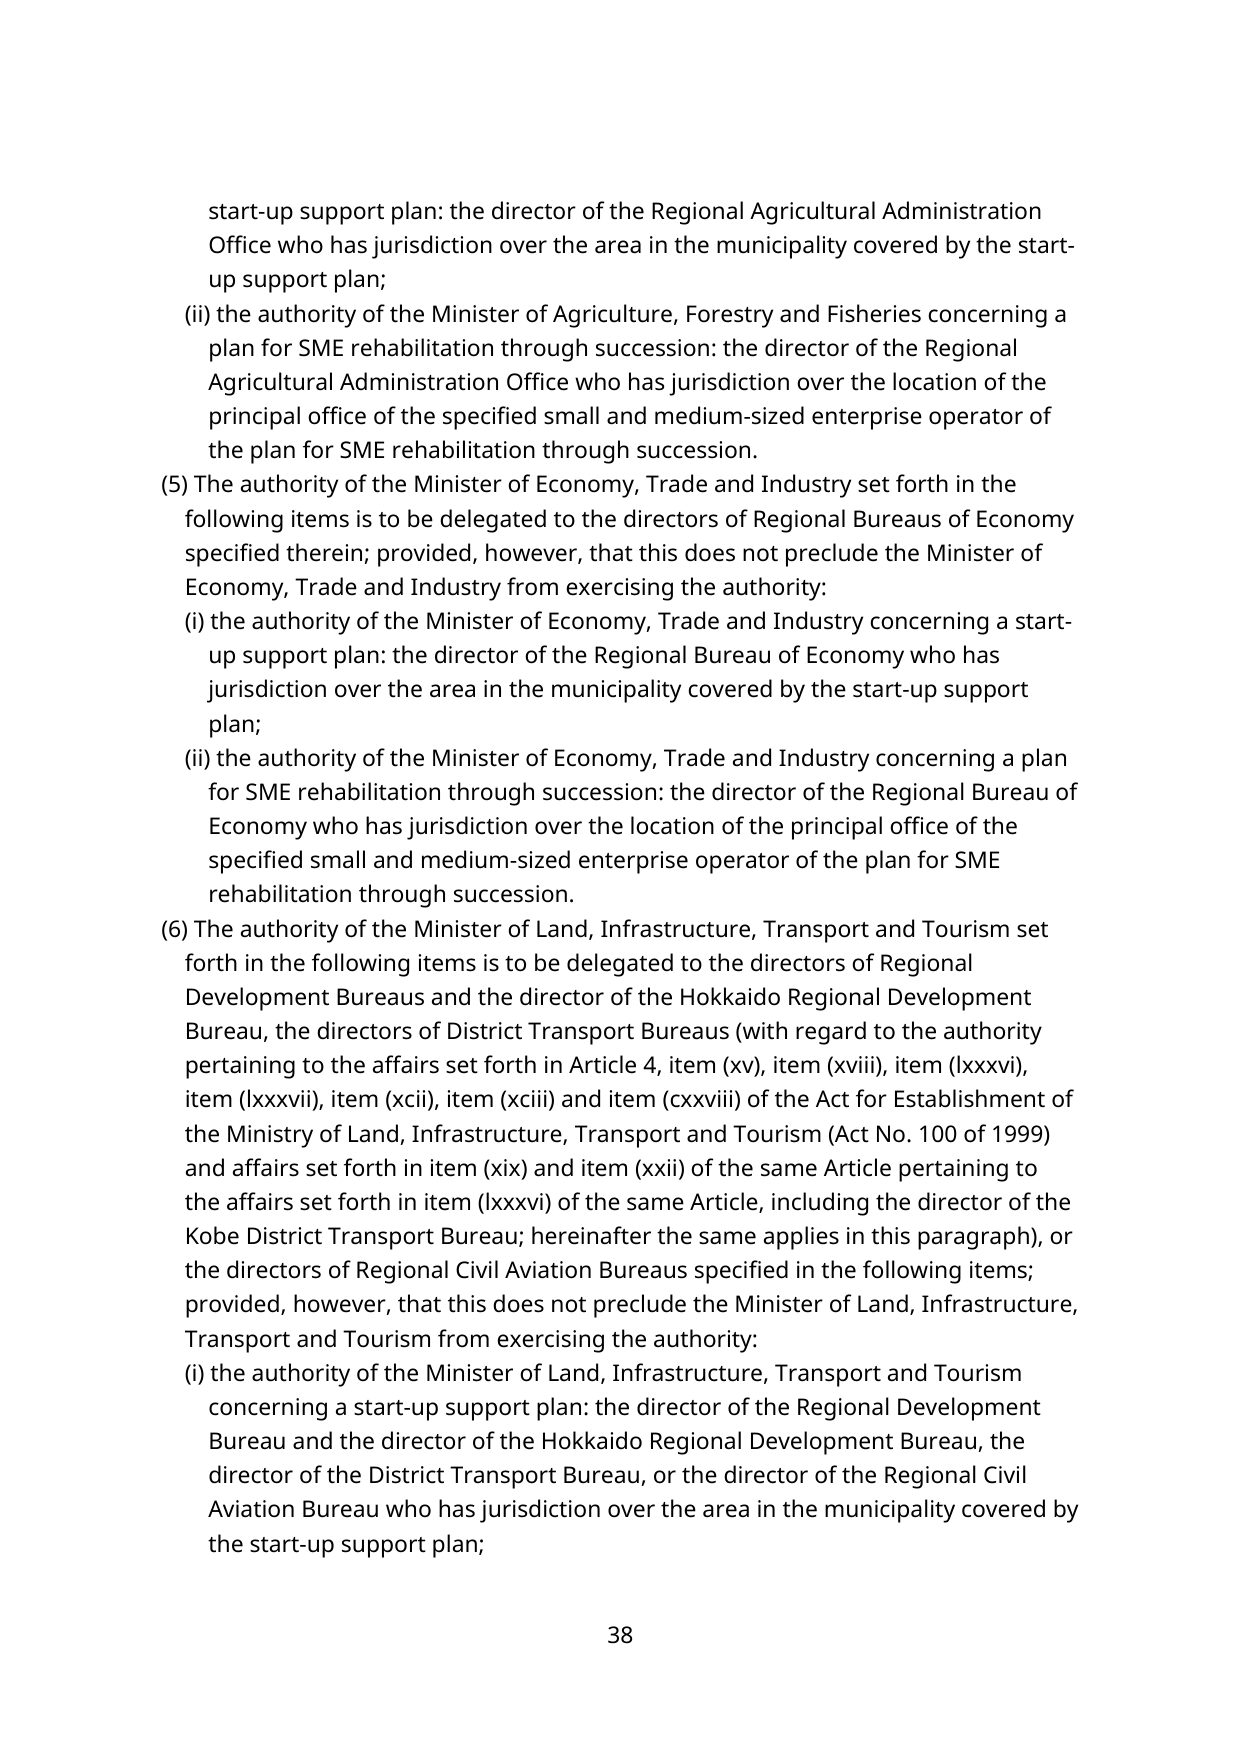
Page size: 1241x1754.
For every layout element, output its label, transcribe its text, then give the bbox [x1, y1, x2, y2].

text (5) The authority of the Minister of Economy, Trade and Industry set forth in the following items is to be delegated to the directors of Regional Bureaus of Economy specified therein; provided, however, that this does not preclude the Minister of Economy, Trade and Industry from exercising the authority: [161, 467, 1079, 604]
text (6) The authority of the Minister of Land, Infrastructure, Transport and Tourism set forth in the following items is to be delegated to the directors of Regional Development Bureaus and the director of the Hokkaido Regional Development Bureau, the directors of District Transport Bureaus (with regard to the authority pertaining to the affairs set forth in Article 4, item (xv), item (xviii), item (lxxxvi), item (lxxxvii), item (xcii), item (xciii) and item (cxxviii) of the Act for Establishment of the Ministry of Land, Infrastructure, Transport and Tourism (Act No. 100 of 1999) and affairs set forth in item (xix) and item (xxii) of the same Article pertaining to the affairs set forth in item (lxxxvi) of the same Article, including the director of the Kobe District Transport Bureau; hereinafter the same applies in this paragraph), or the directors of Regional Civil Aviation Bureaus specified in the following items; provided, however, that this does not preclude the Minister of Land, Infrastructure, Transport and Tourism from exercising the authority: [161, 911, 1079, 1355]
text (ii) the authority of the Minister of Economy, Trade and Industry concerning a plan for SME rehabilitation through succession: the director of the Regional Bureau of Economy who has jurisdiction over the location of the principal office of the specified small and medium-sized enterprise operator of the plan for SME rehabilitation through succession. [184, 740, 1079, 911]
text (i) the authority of the Minister of Economy, Trade and Industry concerning a start-up support plan: the director of the Regional Bureau of Economy who has jurisdiction over the area in the municipality covered by the start-up support plan; [184, 604, 1079, 740]
text (i) the authority of the Minister of Land, Infrastructure, Transport and Tourism concerning a start-up support plan: the director of the Regional Development Bureau and the director of the Hokkaido Regional Development Bureau, the director of the District Transport Bureau, or the director of the Regional Civil Aviation Bureau who has jurisdiction over the area in the municipality covered by the start-up support plan; [184, 1355, 1079, 1560]
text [184, 194, 1079, 296]
text (ii) the authority of the Minister of Agriculture, Forestry and Fisheries concerning a plan for SME rehabilitation through succession: the director of the Regional Agricultural Administration Office who has jurisdiction over the location of the principal office of the specified small and medium-sized enterprise operator of the plan for SME rehabilitation through succession. [184, 296, 1079, 467]
